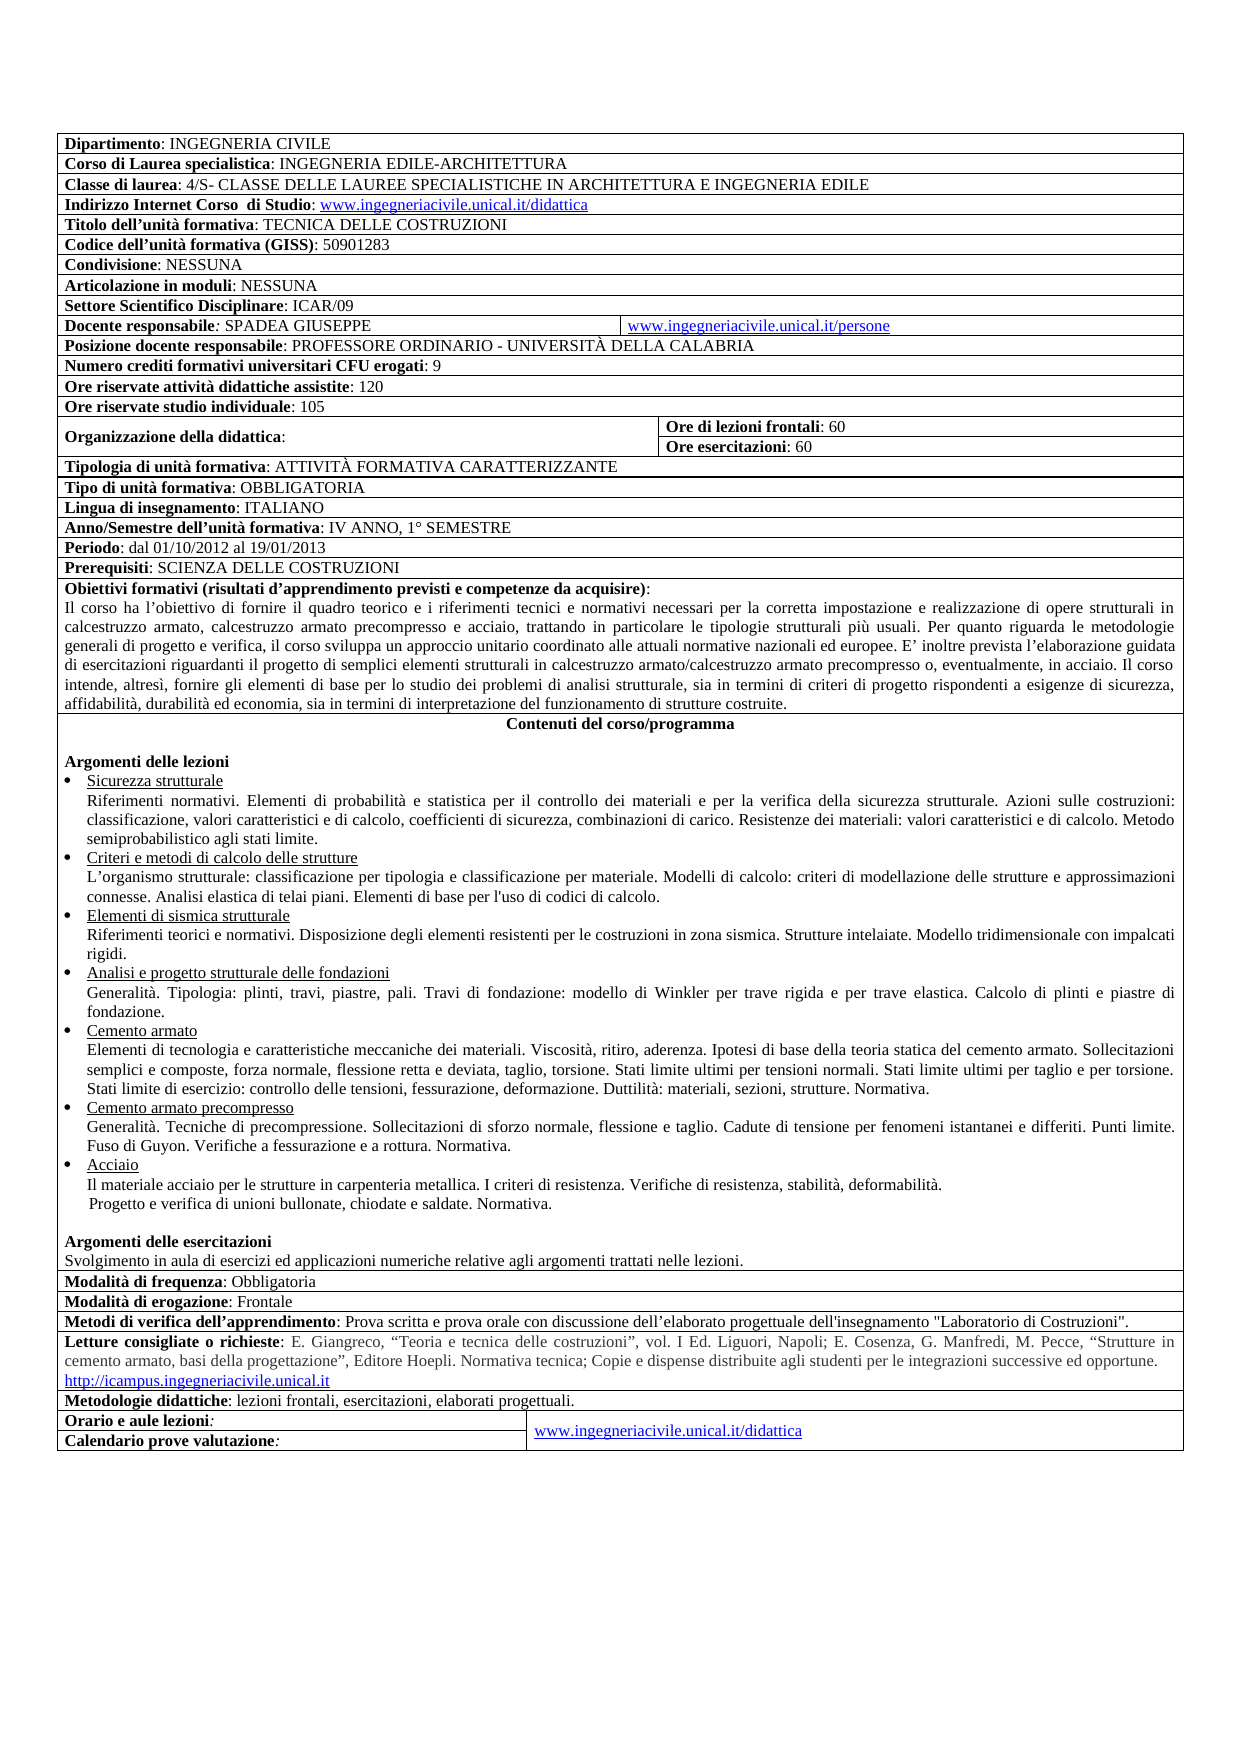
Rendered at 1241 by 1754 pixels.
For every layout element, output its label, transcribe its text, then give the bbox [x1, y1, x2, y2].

table_cell Modalità di frequenza: Obbligatoria [58, 1271, 1183, 1291]
table_cell Orario e aule lezioni: [58, 1411, 526, 1430]
table_cell Docente responsabile: SPADEA GIUSEPPE [58, 316, 620, 335]
table_cell Posizione docente responsabile: PROFESSORE ORDINARIO - UNIVERSITÀ DELLA CALABRIA [58, 336, 1183, 355]
table_cell Ore esercitazioni: 60 [659, 437, 1183, 456]
table_cell Organizzazione della didattica: [58, 417, 658, 456]
table_cell Anno/Semestre dell’unità formativa: IV ANNO, 1° SEMESTRE [58, 518, 1183, 537]
table_cell Corso di Laurea specialistica: INGEGNERIA EDILE-ARCHITETTURA [58, 154, 1183, 173]
table_cell Articolazione in moduli: NESSUNA [58, 275, 1183, 294]
table_cell Periodo: dal 01/10/2012 al 19/01/2013 [58, 538, 1183, 557]
table_cell Condivisione: NESSUNA [58, 255, 1183, 274]
table_cell Metodologie didattiche: lezioni frontali, esercitazioni, elaborati progettuali. [58, 1391, 1183, 1410]
table_cell Metodi di verifica dell’apprendimento: Prova scritta e prova orale con discussione dell’elaborato progettuale dell'insegnamento "Laboratorio di Costruzioni". [58, 1312, 1183, 1331]
table_cell Prerequisiti: SCIENZA DELLE COSTRUZIONI [58, 558, 1183, 577]
table_cell Obiettivi formativi (risultati d’apprendimento previsti e competenze da acquisire): Il corso ha l’obiettivo di fornire il quadro teorico e i riferimenti tecnici e normativi necessari per la corretta impostazione e realizzazione di opere strutturali in calcestruzzo armato, calcestruzzo armato precompresso e acciaio, trattando in particolare le tipologie strutturali più usuali. Per quanto riguarda le metodologie generali di progetto e verifica, il corso sviluppa un approccio unitario coordinato alle attuali normative nazionali ed europee. E’ inoltre prevista l’elaborazione guidata di esercitazioni riguardanti il progetto di semplici elementi strutturali in calcestruzzo armato/calcestruzzo armato precompresso o, eventualmente, in acciaio. Il corso intende, altresì, fornire gli elementi di base per lo studio dei problemi di analisi strutturale, sia in termini di criteri di progetto rispondenti a esigenze di sicurezza, affidabilità, durabilità ed economia, sia in termini di interpretazione del funzionamento di strutture costruite. [58, 579, 1183, 713]
table_cell Lingua di insegnamento: ITALIANO [58, 498, 1183, 517]
table_cell Indirizzo Internet Corso di Studio: www.ingegneriacivile.unical.it/didattica [58, 195, 1183, 214]
table_cell Codice dell’unità formativa (GISS): 50901283 [58, 235, 1183, 254]
table_cell Settore Scientifico Disciplinare: ICAR/09 [58, 296, 1183, 315]
table_header Dipartimento: INGEGNERIA CIVILE [58, 134, 1183, 153]
table_cell Contenuti del corso/programma Argomenti delle lezioni Sicurezza strutturale Riferimenti normativi. Elementi di probabilità e statistica per il controllo dei materiali e per la verifica della sicurezza strutturale. Azioni sulle costruzioni: classificazione, valori caratteristici e di calcolo, coefficienti di sicurezza, combinazioni di carico. Resistenze dei materiali: valori caratteristici e di calcolo. Metodo semiprobabilistico agli stati limite. Criteri e metodi di calcolo delle strutture L’organismo strutturale: classificazione per tipologia e classificazione per materiale. Modelli di calcolo: criteri di modellazione delle strutture e approssimazioni connesse. Analisi elastica di telai piani. Elementi di base per l'uso di codici di calcolo. Elementi di sismica strutturale Riferimenti teorici e normativi. Disposizione degli elementi resistenti per le costruzioni in zona sismica. Strutture intelaiate. Modello tridimensionale con impalcati rigidi. Analisi e progetto strutturale delle fondazioni Generalità. Tipologia: plinti, travi, piastre, pali. Travi di fondazione: modello di Winkler per trave rigida e per trave elastica. Calcolo di plinti e piastre di fondazione. Cemento armato Elementi di tecnologia e caratteristiche meccaniche dei materiali. Viscosità, ritiro, aderenza. Ipotesi di base della teoria statica del cemento armato. Sollecitazioni semplici e composte, forza normale, flessione retta e deviata, taglio, torsione. Stati limite ultimi per tensioni normali. Stati limite ultimi per taglio e per torsione. Stati limite di esercizio: controllo delle tensioni, fessurazione, deformazione. Duttilità: materiali, sezioni, strutture. Normativa. Cemento armato precompresso Generalità. Tecniche di precompressione. Sollecitazioni di sforzo normale, flessione e taglio. Cadute di tensione per fenomeni istantanei e differiti. Punti limite. Fuso di Guyon. Verifiche a fessurazione e a rottura. Normativa. Acciaio Il materiale acciaio per le strutture in carpenteria metallica. I criteri di resistenza. Verifiche di resistenza, stabilità, deformabilità. Progetto e verifica di unioni bullonate, chiodate e saldate. Normativa. Argomenti delle esercitazioni Svolgimento in aula di esercizi ed applicazioni numeriche relative agli argomenti trattati nelle lezioni. [58, 714, 1183, 1270]
table_cell www.ingegneriacivile.unical.it/persone [621, 316, 1183, 335]
table_cell Ore riservate studio individuale: 105 [58, 397, 1183, 416]
table_cell Titolo dell’unità formativa: TECNICA DELLE COSTRUZIONI [58, 215, 1183, 234]
table_cell Ore di lezioni frontali: 60 [659, 417, 1183, 436]
table_cell Numero crediti formativi universitari CFU erogati: 9 [58, 356, 1183, 375]
table_cell www.ingegneriacivile.unical.it/didattica [527, 1411, 1183, 1450]
table_cell Tipo di unità formativa: OBBLIGATORIA [58, 478, 1183, 497]
table_cell Modalità di erogazione: Frontale [58, 1292, 1183, 1311]
table_cell Calendario prove valutazione: [58, 1431, 526, 1450]
table_cell Letture consigliate o richieste: E. Giangreco, “Teoria e tecnica delle costruzioni”, vol. I Ed. Liguori, Napoli; E. Cosenza, G. Manfredi, M. Pecce, “Strutture in cemento armato, basi della progettazione”, Editore Hoepli. Normativa tecnica; Copie e dispense distribuite agli studenti per le integrazioni successive ed opportune. http://icampus.ingegneriacivile.unical.it [58, 1332, 1183, 1389]
table_cell Tipologia di unità formativa: ATTIVITÀ FORMATIVA CARATTERIZZANTE [58, 457, 1183, 476]
table_cell Ore riservate attività didattiche assistite: 120 [58, 376, 1183, 396]
table_cell Classe di laurea: 4/S- CLASSE DELLE LAUREE SPECIALISTICHE IN ARCHITETTURA E INGEGNERIA EDILE [58, 174, 1183, 193]
